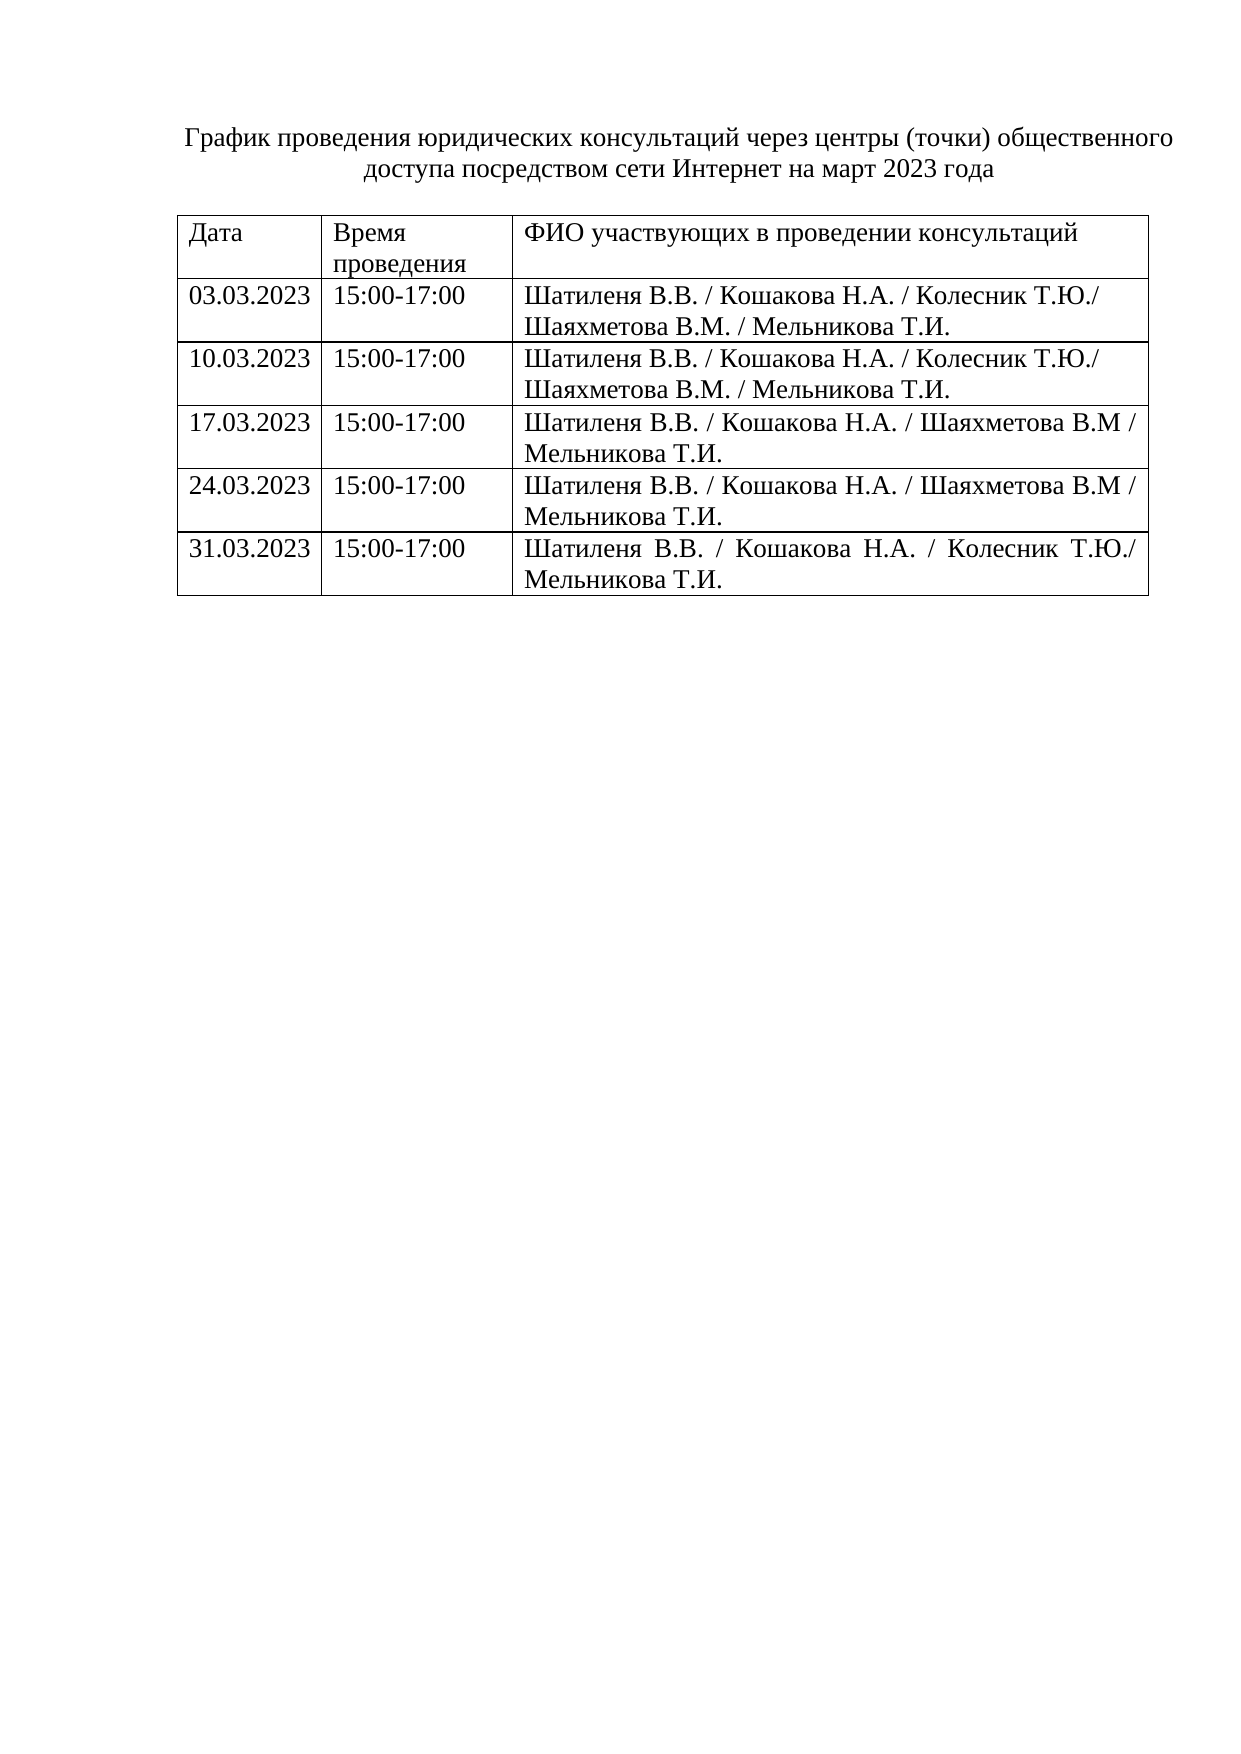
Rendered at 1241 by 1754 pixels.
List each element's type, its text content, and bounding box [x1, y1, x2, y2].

table_cell Шатиленя В.В. / Кошакова Н.А. / Колесник Т.Ю./ Шаяхметова В.М. / Мельникова Т.И. [513, 279, 1148, 341]
table_cell 17.03.2023 [178, 406, 321, 468]
table_cell Шатиленя В.В. / Кошакова Н.А. / Колесник Т.Ю./ Шаяхметова В.М. / Мельникова Т.И. [513, 343, 1148, 405]
table_header ФИО участвующих в проведении консультаций [513, 216, 1148, 278]
text График проведения юридических консультаций через центры (точки) общественного доступа посредством сети Интернет на март 2023 года [177, 121, 1181, 184]
table_header Время проведения [322, 216, 512, 278]
table_cell 15:00-17:00 [322, 406, 512, 468]
table_cell 15:00-17:00 [322, 279, 512, 341]
table_cell Шатиленя В.В. / Кошакова Н.А. / Шаяхметова В.М / Мельникова Т.И. [513, 469, 1148, 531]
table_cell 15:00-17:00 [322, 343, 512, 405]
table_cell 10.03.2023 [178, 343, 321, 405]
table_cell Шатиленя В.В. / Кошакова Н.А. / Шаяхметова В.М / Мельникова Т.И. [513, 406, 1148, 468]
table_header Дата [178, 216, 321, 278]
table_cell 15:00-17:00 [322, 533, 512, 595]
table_cell Шатиленя В.В. / Кошакова Н.А. / Колесник Т.Ю./ Мельникова Т.И. [513, 533, 1148, 595]
table_cell 03.03.2023 [178, 279, 321, 341]
table_cell 24.03.2023 [178, 469, 321, 531]
table_cell 31.03.2023 [178, 533, 321, 595]
table_cell 15:00-17:00 [322, 469, 512, 531]
